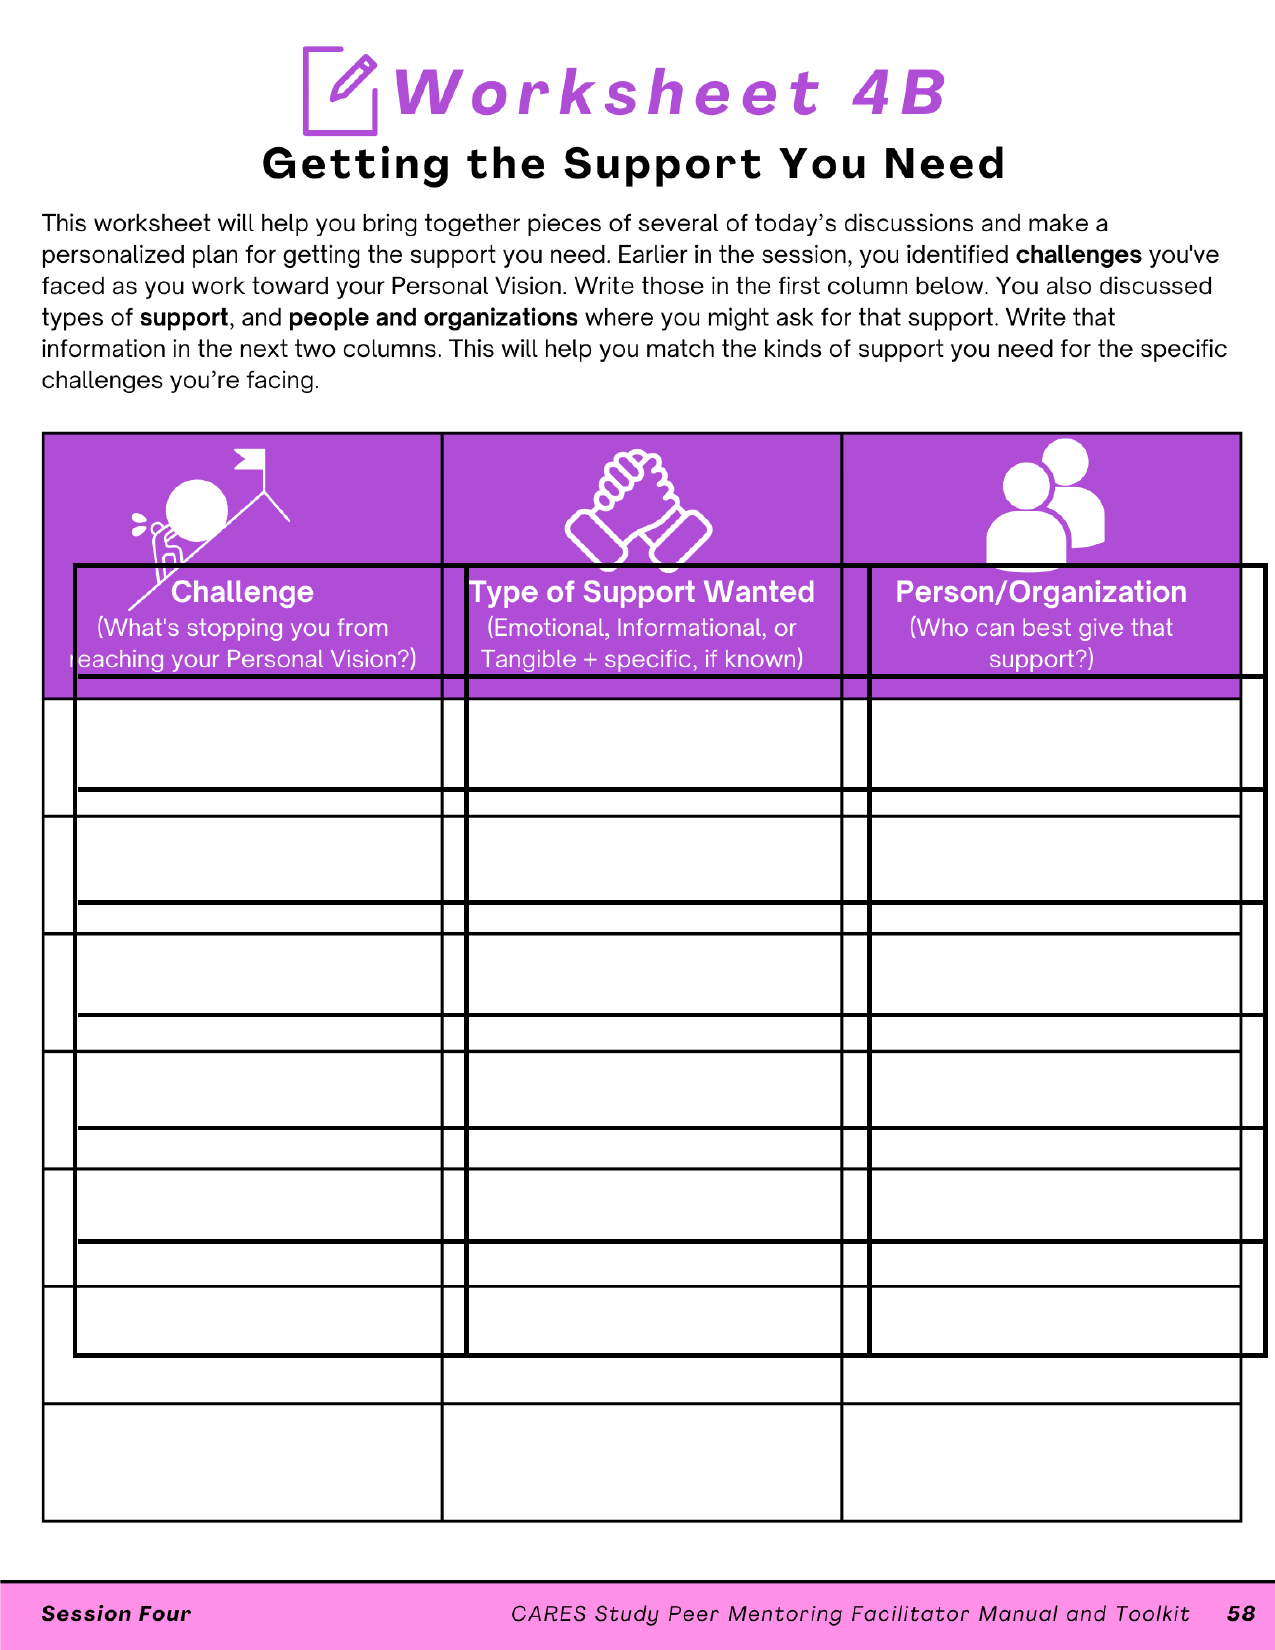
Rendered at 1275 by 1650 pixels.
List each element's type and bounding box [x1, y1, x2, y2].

table_cell [469, 905, 867, 1013]
table_cell [872, 792, 1263, 900]
table_header [469, 568, 867, 674]
table_cell [469, 1017, 867, 1126]
table_cell [469, 679, 867, 787]
table_cell [77, 1240, 464, 1353]
table_cell [872, 1130, 1263, 1239]
table_cell [469, 1130, 867, 1239]
table_cell [77, 1014, 464, 1126]
table_cell [469, 792, 867, 900]
table_cell [872, 679, 1263, 787]
table_cell [77, 901, 464, 1013]
table_header [872, 568, 1263, 674]
table_cell [77, 788, 464, 900]
picture [0, 0, 1275, 1650]
table_cell [77, 675, 464, 787]
table_cell [872, 1244, 1263, 1353]
table_cell [872, 1017, 1263, 1126]
table_cell [872, 905, 1263, 1013]
table_header [77, 568, 464, 674]
table_cell [77, 1127, 464, 1239]
table_cell [469, 1244, 867, 1353]
